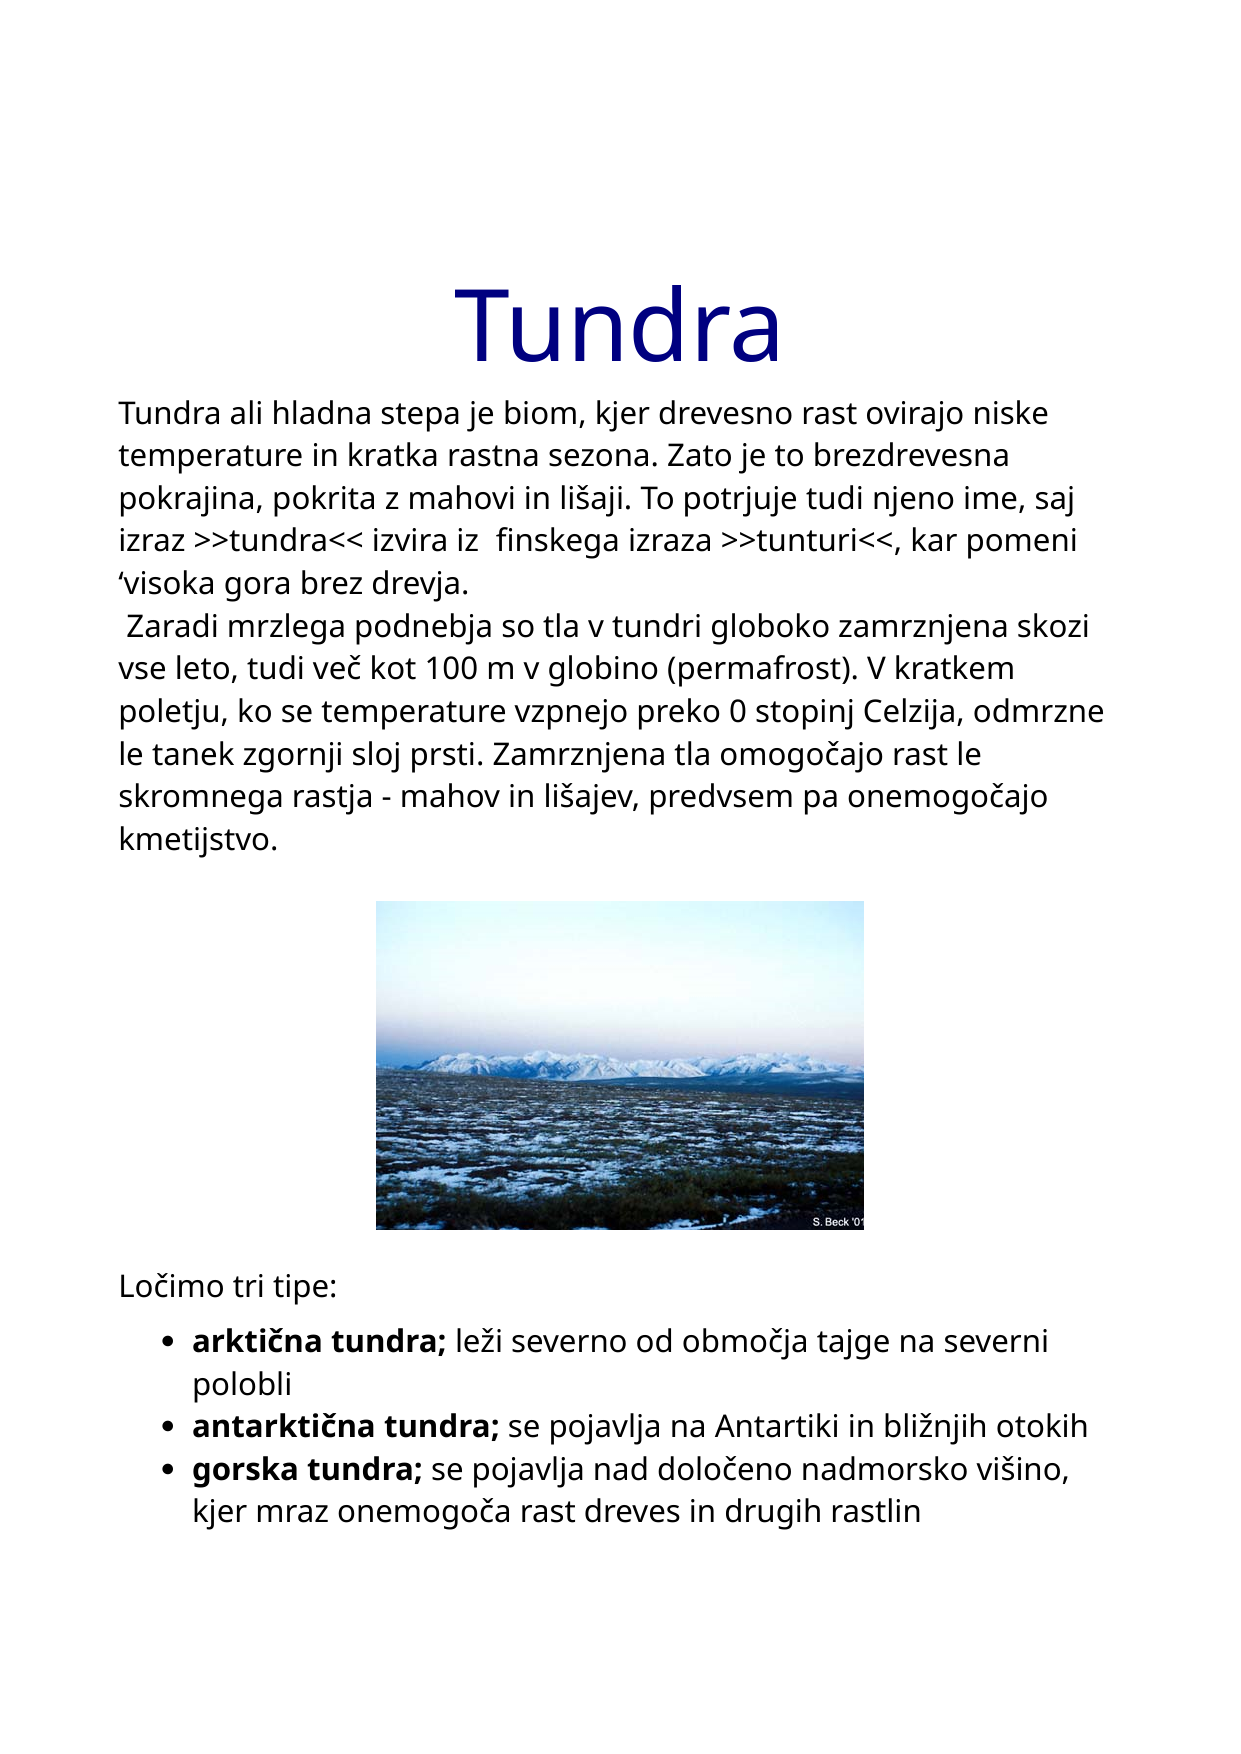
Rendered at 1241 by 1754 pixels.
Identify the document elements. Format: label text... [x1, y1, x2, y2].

list antarktična tundra; se pojavlja na Antartiki in bližnjih otokih [162, 1404, 1122, 1447]
text Zaradi mrzlega podnebja so tla v tundri globoko zamrznjena skozi vse leto, tudi več kot 100 m v globino (permafrost). V kratkem poletju, ko se temperature vzpnejo preko 0 stopinj Celzija, odmrzne le tanek zgornji sloj prsti. Zamrznjena tla omogočajo rast le skromnega rastja - mahov in lišajev, predvsem pa onemogočajo kmetijstvo. [118, 604, 1122, 859]
text Tundra ali hladna stepa je biom, kjer drevesno rast ovirajo niske temperature in kratka rastna sezona. Zato je to brezdrevesna pokrajina, pokrita z mahovi in lišaji. To potrjuje tudi njeno ime, saj izraz >>tundra<< izvira iz finskega izraza >>tunturi<<, kar pomeni ‘visoka gora brez drevja. [118, 391, 1122, 604]
list gorska tundra; se pojavlja nad določeno nadmorsko višino, kjer mraz onemogoča rast dreves in drugih rastlin [162, 1447, 1122, 1532]
text Tundra [118, 254, 1122, 391]
list arktična tundra; leži severno od območja tajge na severni polobli [162, 1319, 1122, 1404]
picture [376, 901, 864, 1230]
text Ločimo tri tipe: [118, 1264, 1122, 1306]
